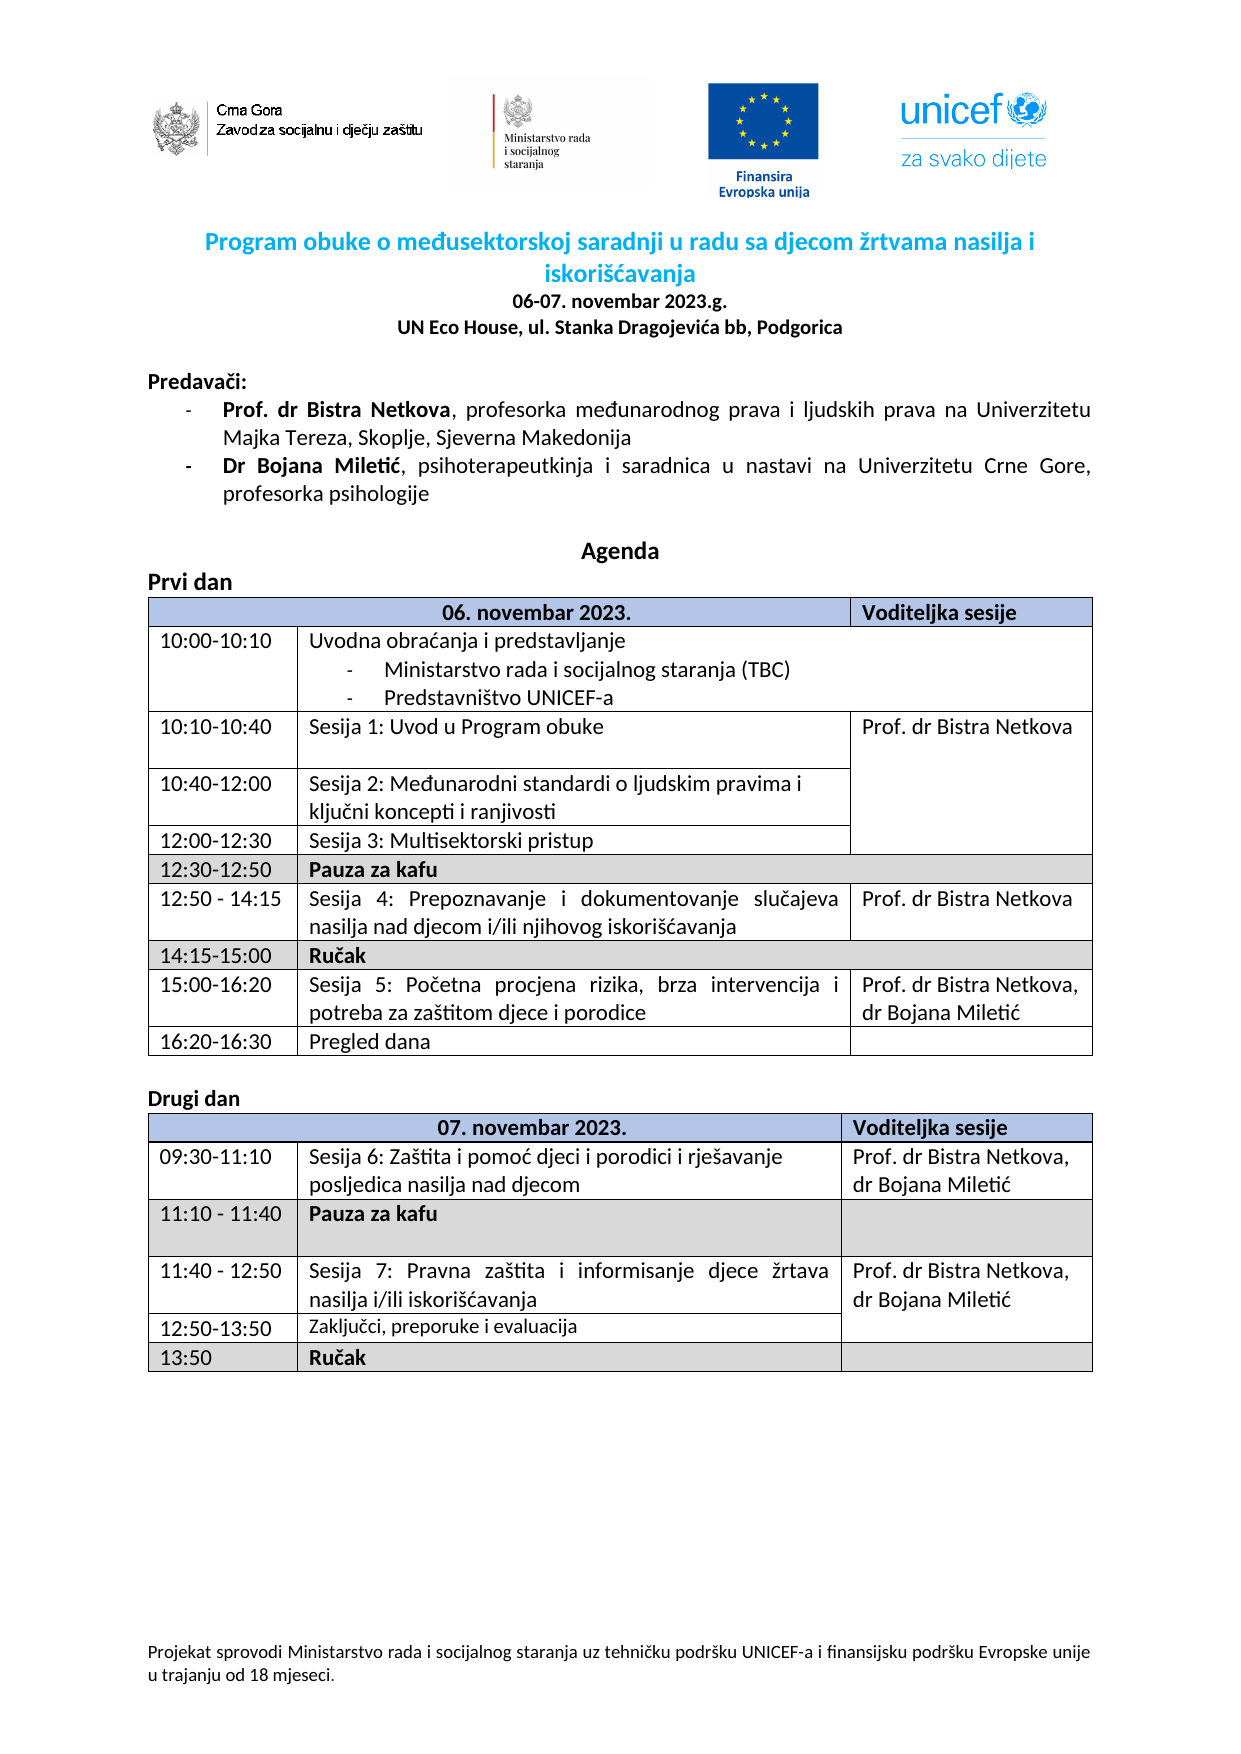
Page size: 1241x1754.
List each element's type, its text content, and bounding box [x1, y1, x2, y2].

table_cell Pregled dana [298, 1027, 850, 1055]
table_cell Sesija 5: Početna procjena rizika, brza intervencija i potreba za zaštitom djece i porodice [298, 970, 850, 1026]
list Dr Bojana Miletić, psihoterapeutkinja i saradnica u nastavi na Univerzitetu Crne Gore, profesorka psihologije [185, 451, 1093, 507]
table_cell Zaključci, preporuke i evaluacija [298, 1314, 841, 1342]
table_header Voditeljka sesije [851, 598, 1092, 626]
table_cell Pauza za kafu [298, 1200, 841, 1256]
table_cell Uvodna obraćanja i predstavljanje Ministarstvo rada i socijalnog staranja (TBC) Predstavništvo UNICEF-a [298, 627, 1092, 711]
picture [445, 75, 652, 188]
text Drugi dan [148, 1084, 1093, 1112]
table_cell 14:15-15:00 [149, 941, 297, 969]
table_cell Prof. dr Bistra Netkova, dr Bojana Miletić [842, 1143, 1092, 1198]
table_header 07. novembar 2023. [149, 1114, 841, 1141]
table_header Voditeljka sesije [842, 1114, 1092, 1141]
table_cell Ručak [298, 941, 1092, 969]
picture [895, 90, 1053, 169]
table_cell 13:50 [149, 1343, 297, 1371]
text UN Eco House, ul. Stanka Dragojevića bb, Podgorica [148, 314, 1093, 339]
table_cell Sesija 2: Međunarodni standardi o ljudskim pravima i ključni koncepti i ranjivosti [298, 769, 850, 825]
table_cell 10:40-12:00 [149, 769, 297, 825]
table_cell Prof. dr Bistra Netkova, dr Bojana Miletić [851, 970, 1092, 1026]
table_cell 12:30-12:50 [149, 855, 297, 883]
table_cell Sesija 7: Pravna zaštita i informisanje djece žrtava nasilja i/ili iskorišćavanja [298, 1257, 841, 1313]
table_cell 15:00-16:20 [149, 970, 297, 1026]
text Agenda [148, 536, 1093, 566]
table_cell Pauza za kafu [298, 855, 1092, 883]
table_cell 12:50 - 14:15 [149, 884, 297, 940]
table_cell 12:50-13:50 [149, 1314, 297, 1342]
table_cell Prof. dr Bistra Netkova [851, 712, 1092, 854]
text Prvi dan [148, 566, 1093, 597]
text Predavači: [148, 367, 1093, 395]
table_cell Prof. dr Bistra Netkova, dr Bojana Miletić [842, 1257, 1092, 1342]
table_header 06. novembar 2023. [149, 598, 850, 626]
table_cell 10:00-10:10 [149, 627, 297, 711]
table_cell 11:40 - 12:50 [149, 1257, 297, 1313]
table_cell [842, 1200, 1092, 1256]
table_cell 09:30-11:10 [149, 1143, 297, 1198]
table_cell 11:10 - 11:40 [149, 1200, 297, 1256]
table_cell [851, 1027, 1092, 1055]
table_cell Sesija 4: Prepoznavanje i dokumentovanje slučajeva nasilja nad djecom i/ili njihovog iskorišćavanja [298, 884, 850, 940]
picture [147, 93, 429, 160]
table_cell 16:20-16:30 [149, 1027, 297, 1055]
table_cell Prof. dr Bistra Netkova [851, 884, 1092, 940]
table_cell Sesija 6: Zaštita i pomoć djeci i porodici i rješavanje posljedica nasilja nad djecom [298, 1143, 841, 1198]
list Prof. dr Bistra Netkova, profesorka međunarodnog prava i ljudskih prava na Univerzitetu Majka Tereza, Skoplje, Sjeverna Makedonija [185, 395, 1093, 451]
table_cell Sesija 3: Multisektorski pristup [298, 826, 850, 854]
picture [706, 82, 819, 198]
text 06-07. novembar 2023.g. [148, 288, 1093, 314]
table_cell Sesija 1: Uvod u Program obuke [298, 712, 850, 768]
table_cell Ručak [298, 1343, 841, 1371]
table_cell 12:00-12:30 [149, 826, 297, 854]
table_cell [842, 1343, 1092, 1371]
table_cell 10:10-10:40 [149, 712, 297, 768]
text Program obuke o međusektorskoj saradnji u radu sa djecom žrtvama nasilja i iskorišćavanja [148, 225, 1093, 288]
